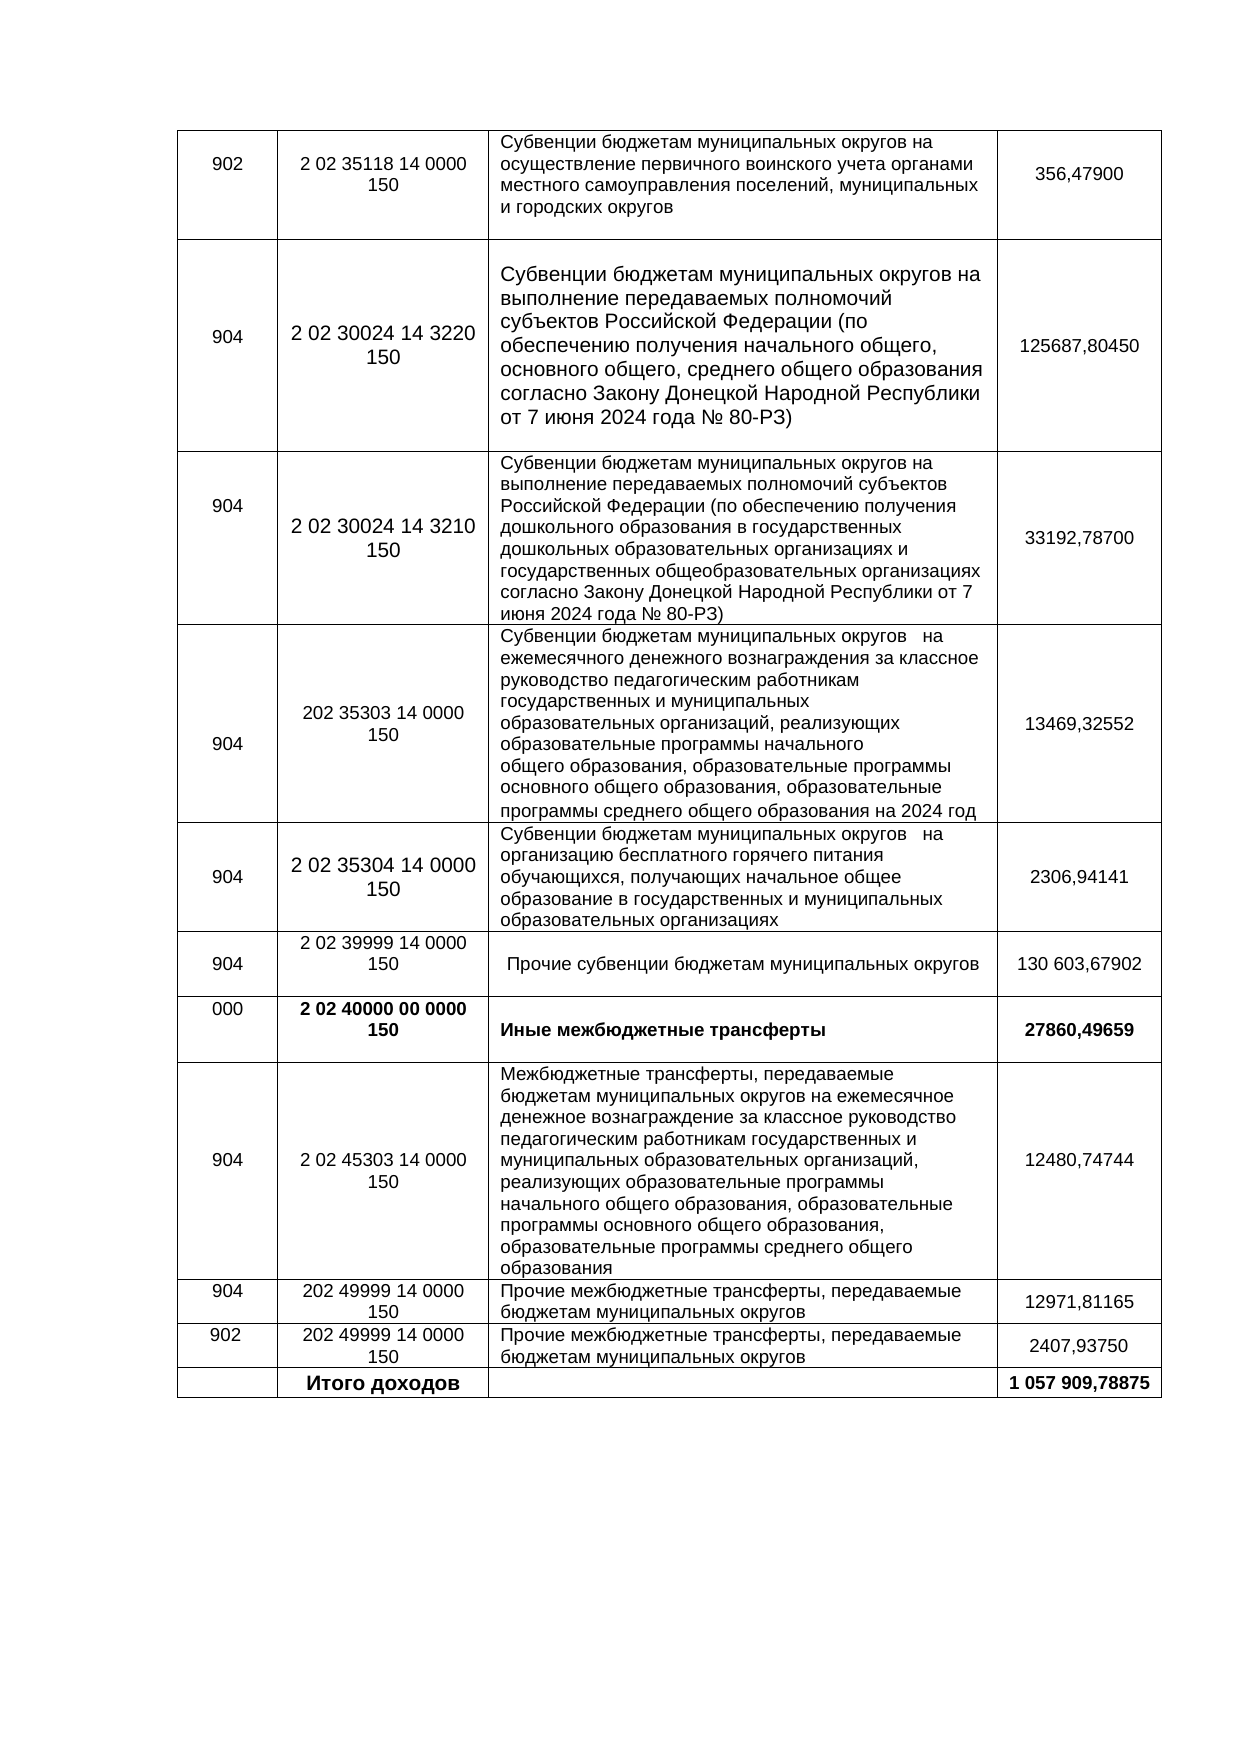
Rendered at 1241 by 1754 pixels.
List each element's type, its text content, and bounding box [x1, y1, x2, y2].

table_cell 2 02 45303 14 0000 150 [278, 1063, 488, 1279]
table_cell 904 [178, 823, 277, 931]
table_cell 33192,78700 [998, 452, 1161, 624]
table_cell 2 02 39999 14 0000 150 [278, 932, 488, 996]
table_cell 202 49999 14 0000 150 [278, 1324, 488, 1367]
table_cell 356,47900 [998, 131, 1161, 239]
table_cell 2 02 30024 14 3210 150 [278, 452, 488, 624]
table_cell 2 02 35304 14 0000 150 [278, 823, 488, 931]
table_cell 1 057 909,78875 [998, 1368, 1161, 1397]
table_cell 13469,32552 [998, 625, 1161, 822]
table_cell 2 02 40000 00 0000 150 [278, 997, 488, 1062]
table_cell 12971,81165 [998, 1280, 1161, 1323]
table_cell 904 [178, 1280, 277, 1323]
table_cell 902 [178, 1324, 277, 1367]
table_cell 27860,49659 [998, 997, 1161, 1062]
table_cell Итого доходов [278, 1368, 488, 1397]
table_cell 12480,74744 [998, 1063, 1161, 1279]
table_cell Субвенции бюджетам муниципальных округов на выполнение передаваемых полномочий субъектов Российской Федерации (по обеспечению получения дошкольного образования в государственных дошкольных образовательных организациях и государственных общеобразовательных организациях согласно Закону Донецкой Народной Республики от 7 июня 2024 года № 80-РЗ) [489, 452, 997, 624]
table_cell [489, 1368, 997, 1397]
table_cell 904 [178, 625, 277, 822]
table_cell Субвенции бюджетам муниципальных округов на организацию бесплатного горячего питания обучающихся, получающих начальное общее образование в государственных и муниципальных образовательных организациях [489, 823, 997, 931]
table_cell Субвенции бюджетам муниципальных округов на выполнение передаваемых полномочий субъектов Российской Федерации (по обеспечению получения начального общего, основного общего, среднего общего образования согласно Закону Донецкой Народной Республики от 7 июня 2024 года № 80-РЗ) [489, 240, 997, 451]
table_cell 2 02 35118 14 0000 150 [278, 131, 488, 239]
table_cell Субвенции бюджетам муниципальных округов на осуществление первичного воинского учета органами местного самоуправления поселений, муниципальных и городских округов [489, 131, 997, 239]
table_cell 2407,93750 [998, 1324, 1161, 1367]
table_cell [178, 1368, 277, 1397]
table_cell Прочие субвенции бюджетам муниципальных округов [489, 932, 997, 996]
table_cell 202 49999 14 0000 150 [278, 1280, 488, 1323]
table_cell 902 [178, 131, 277, 239]
table_cell 202 35303 14 0000 150 [278, 625, 488, 822]
table_cell 125687,80450 [998, 240, 1161, 451]
table_cell 904 [178, 1063, 277, 1279]
table_cell Межбюджетные трансферты, передаваемые бюджетам муниципальных округов на ежемесячное денежное вознаграждение за классное руководство педагогическим работникам государственных и муниципальных образовательных организаций, реализующих образовательные программы начального общего образования, образовательные программы основного общего образования, образовательные программы среднего общего образования [489, 1063, 997, 1279]
table_cell 2 02 30024 14 3220 150 [278, 240, 488, 451]
table_cell 000 [178, 997, 277, 1062]
table_cell 130 603,67902 [998, 932, 1161, 996]
table_cell Прочие межбюджетные трансферты, передаваемые бюджетам муниципальных округов [489, 1280, 997, 1323]
table_cell Субвенции бюджетам муниципальных округов на ежемесячного денежного вознаграждения за классное руководство педагогическим работникам государственных и муниципальных образовательных организаций, реализующих образовательные программы начального общего образования, образовательные программы основного общего образования, образовательные программы среднего общего образования на 2024 год [489, 625, 997, 822]
table_cell 904 [178, 240, 277, 451]
table_cell Иные межбюджетные трансферты [489, 997, 997, 1062]
table_cell 904 [178, 452, 277, 624]
table_cell 2306,94141 [998, 823, 1161, 931]
table_cell 904 [178, 932, 277, 996]
table_cell Прочие межбюджетные трансферты, передаваемые бюджетам муниципальных округов [489, 1324, 997, 1367]
